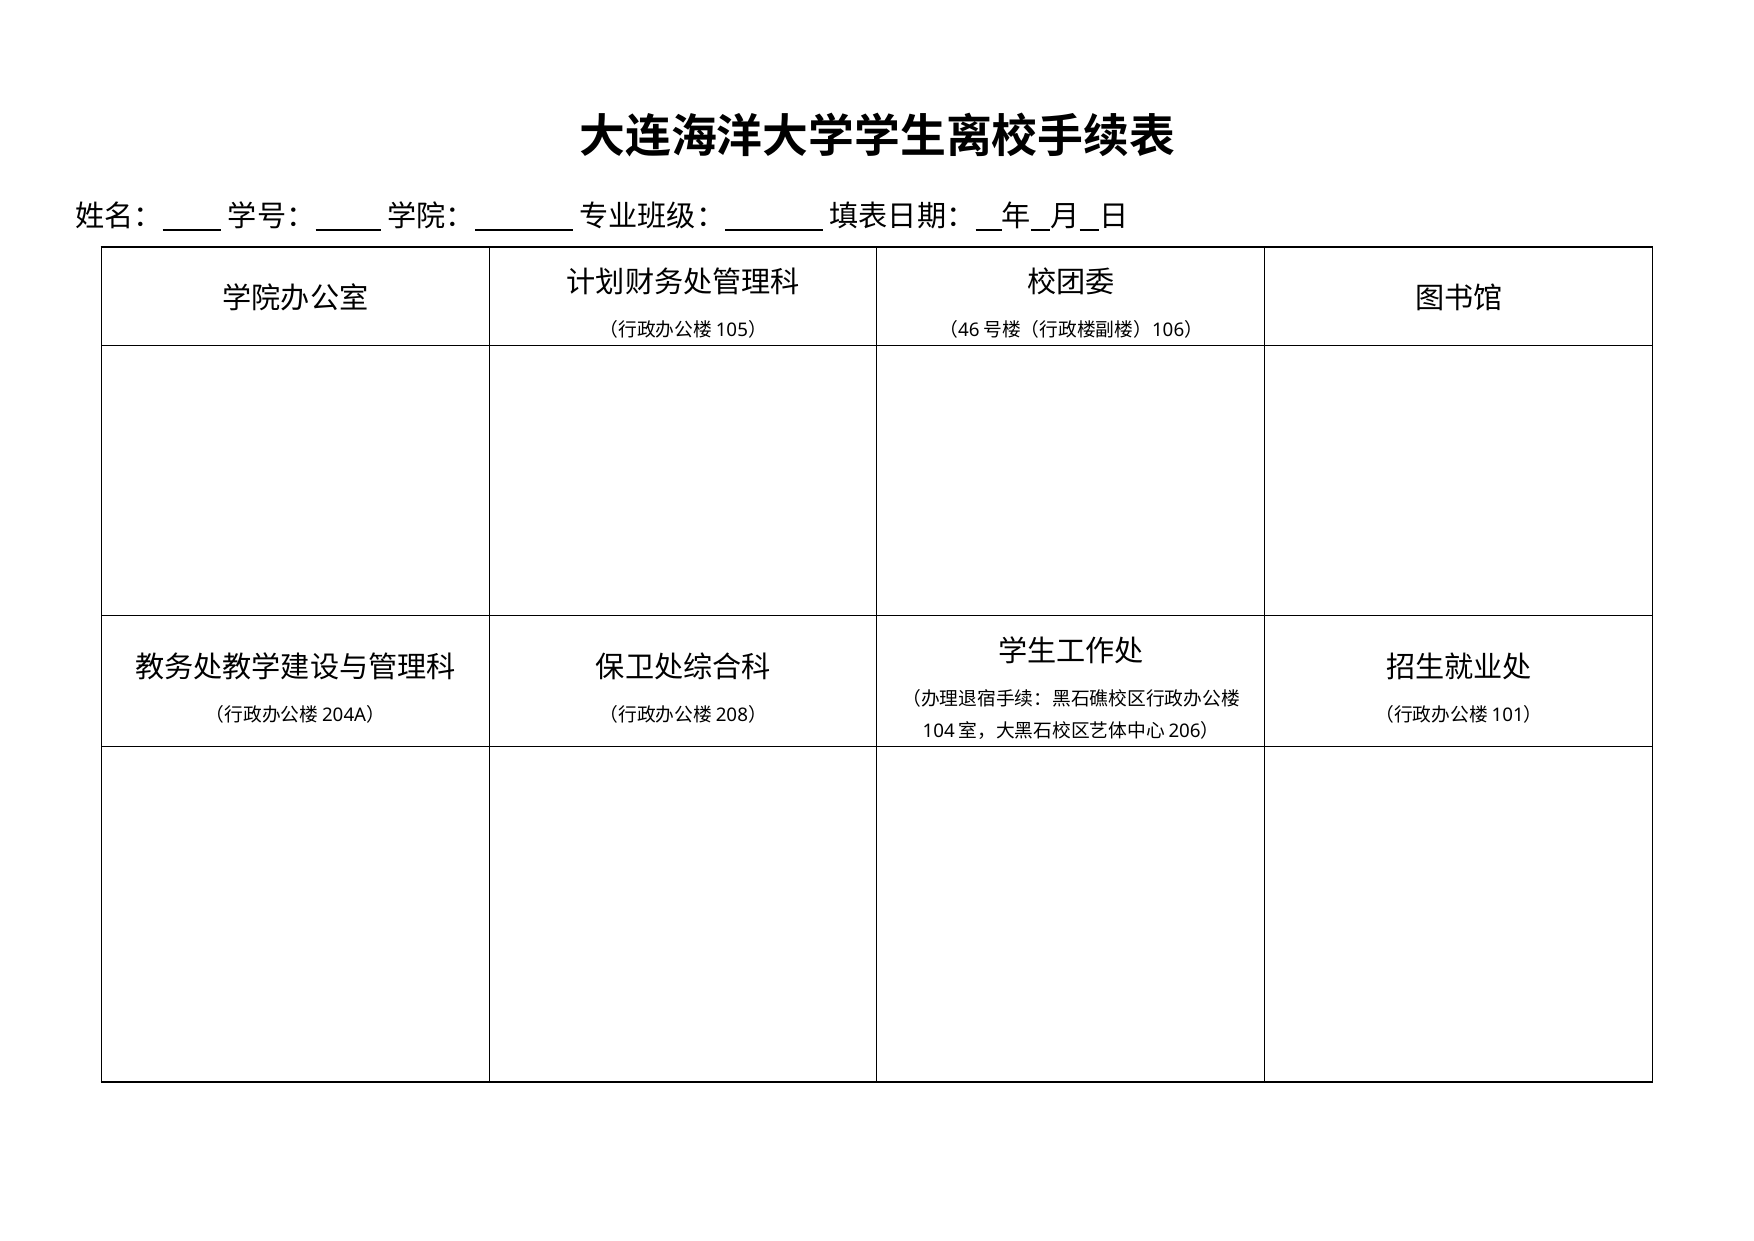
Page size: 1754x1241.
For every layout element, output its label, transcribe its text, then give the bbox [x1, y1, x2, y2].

table_header 图书馆 [1265, 248, 1652, 345]
text 姓名： 学号： 学院： 专业班级： 填表日期： 年 月 日 [75, 181, 1679, 246]
table_cell 招生就业处 （行政办公楼101） [1265, 616, 1652, 746]
table_cell [102, 747, 489, 1081]
table_cell [1265, 747, 1652, 1081]
table_cell [877, 747, 1264, 1081]
table_cell [102, 346, 489, 615]
table_cell 教务处教学建设与管理科 （行政办公楼204A） [102, 616, 489, 746]
table_cell [877, 346, 1264, 615]
table_cell [490, 747, 876, 1081]
text 大连海洋大学学生离校手续表 [75, 84, 1679, 181]
table_cell [1265, 346, 1652, 615]
table_header 计划财务处管理科 （行政办公楼105） [490, 248, 876, 345]
table_header 校团委 （46号楼（行政楼副楼）106） [877, 248, 1264, 345]
table_cell [490, 346, 876, 615]
table_cell 学生工作处 （办理退宿手续：黑石礁校区行政办公楼104室，大黑石校区艺体中心206） [877, 616, 1264, 746]
table_header 学院办公室 [102, 248, 489, 345]
table_cell 保卫处综合科 （行政办公楼208） [490, 616, 876, 746]
